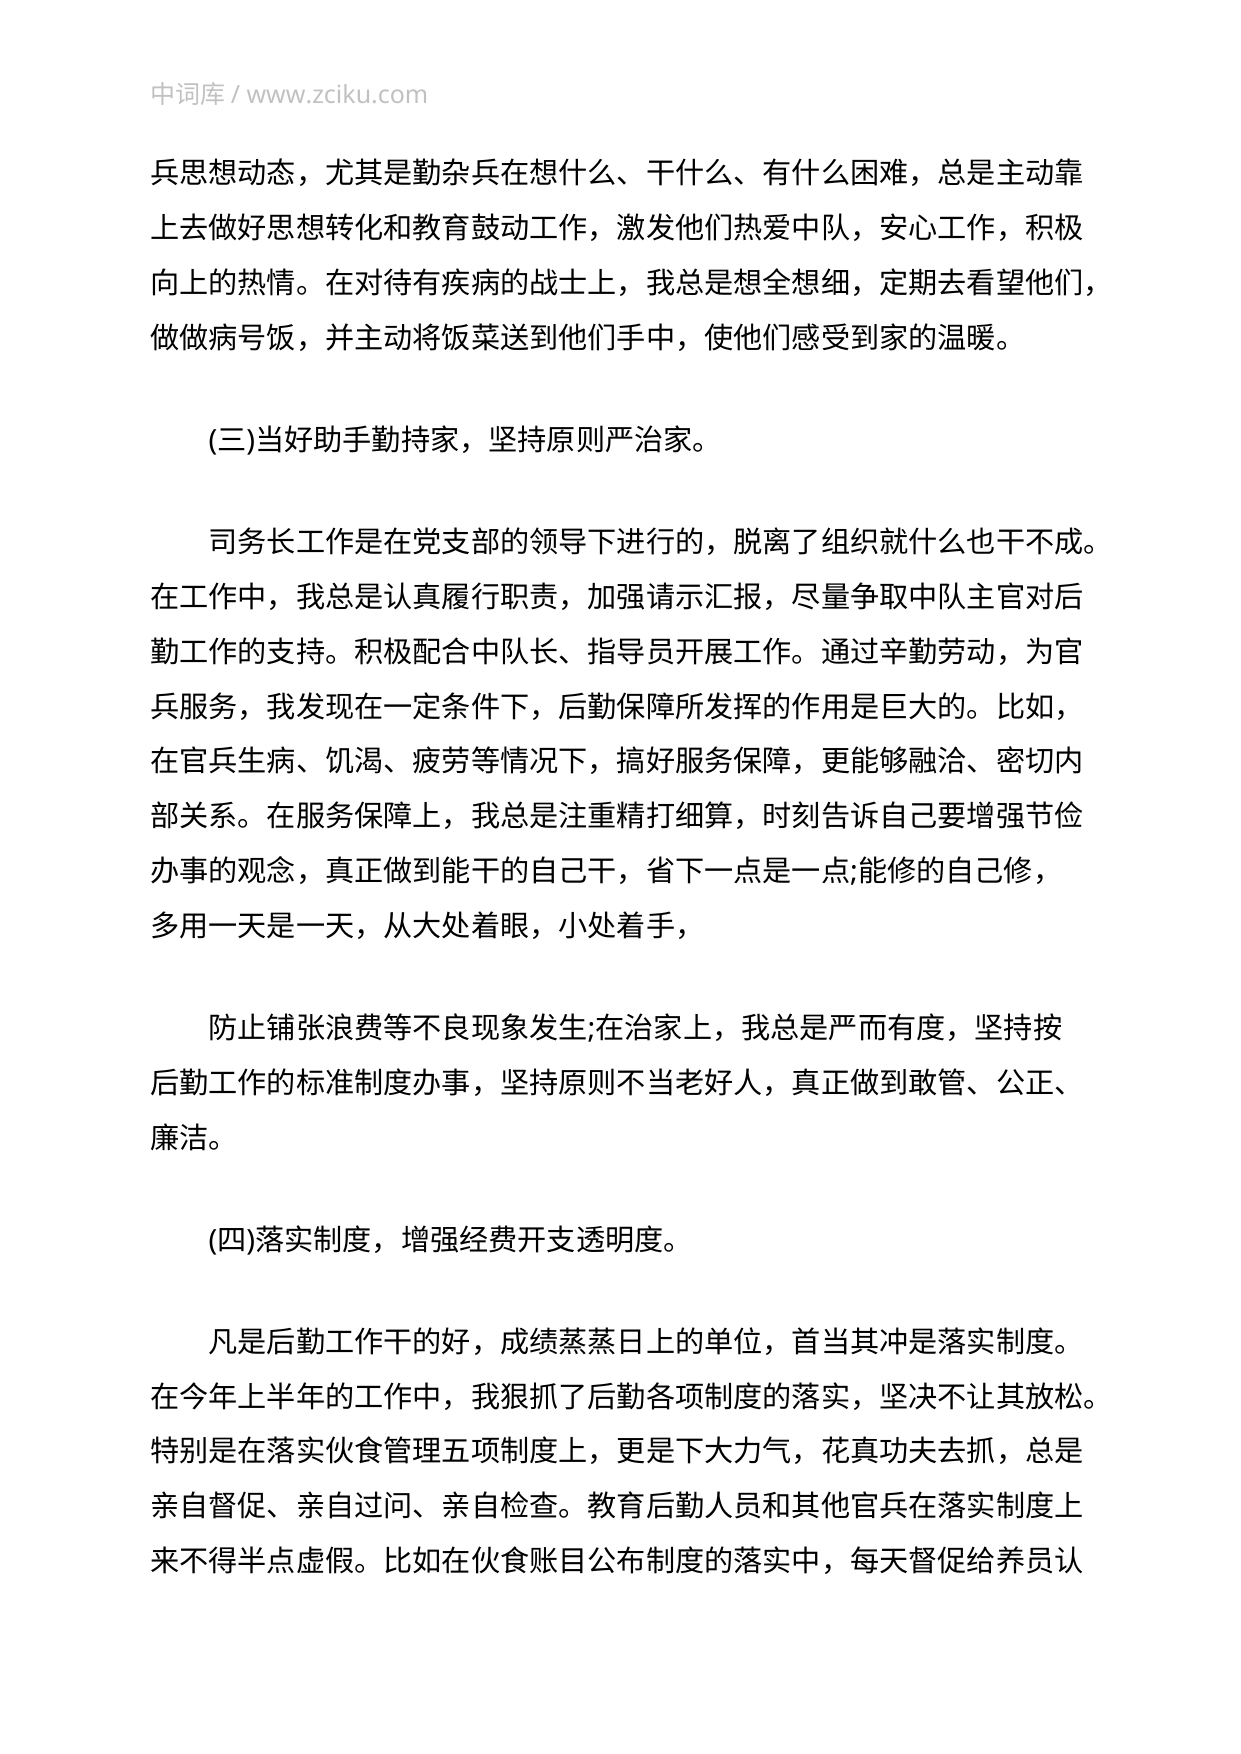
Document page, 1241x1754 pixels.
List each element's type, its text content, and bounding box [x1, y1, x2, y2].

text (四)落实制度，增强经费开支透明度。 [150, 1216, 1090, 1259]
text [150, 1318, 1090, 1580]
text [150, 150, 1090, 357]
text 防止铺张浪费等不良现象发生;在治家上，我总是严而有度，坚持按后勤工作的标准制度办事，坚持原则不当老好人，真正做到敢管、公正、廉洁。 [150, 1004, 1090, 1157]
text (三)当好助手勤持家，坚持原则严治家。 [150, 416, 1090, 459]
text 司务长工作是在党支部的领导下进行的，脱离了组织就什么也干不成。在工作中，我总是认真履行职责，加强请示汇报，尽量争取中队主官对后勤工作的支持。积极配合中队长、指导员开展工作。通过辛勤劳动，为官兵服务，我发现在一定条件下，后勤保障所发挥的作用是巨大的。比如，在官兵生病、饥渴、疲劳等情况下，搞好服务保障，更能够融洽、密切内部关系。在服务保障上，我总是注重精打细算，时刻告诉自己要增强节俭办事的观念，真正做到能干的自己干，省下一点是一点;能修的自己修，多用一天是一天，从大处着眼，小处着手， [150, 518, 1090, 945]
